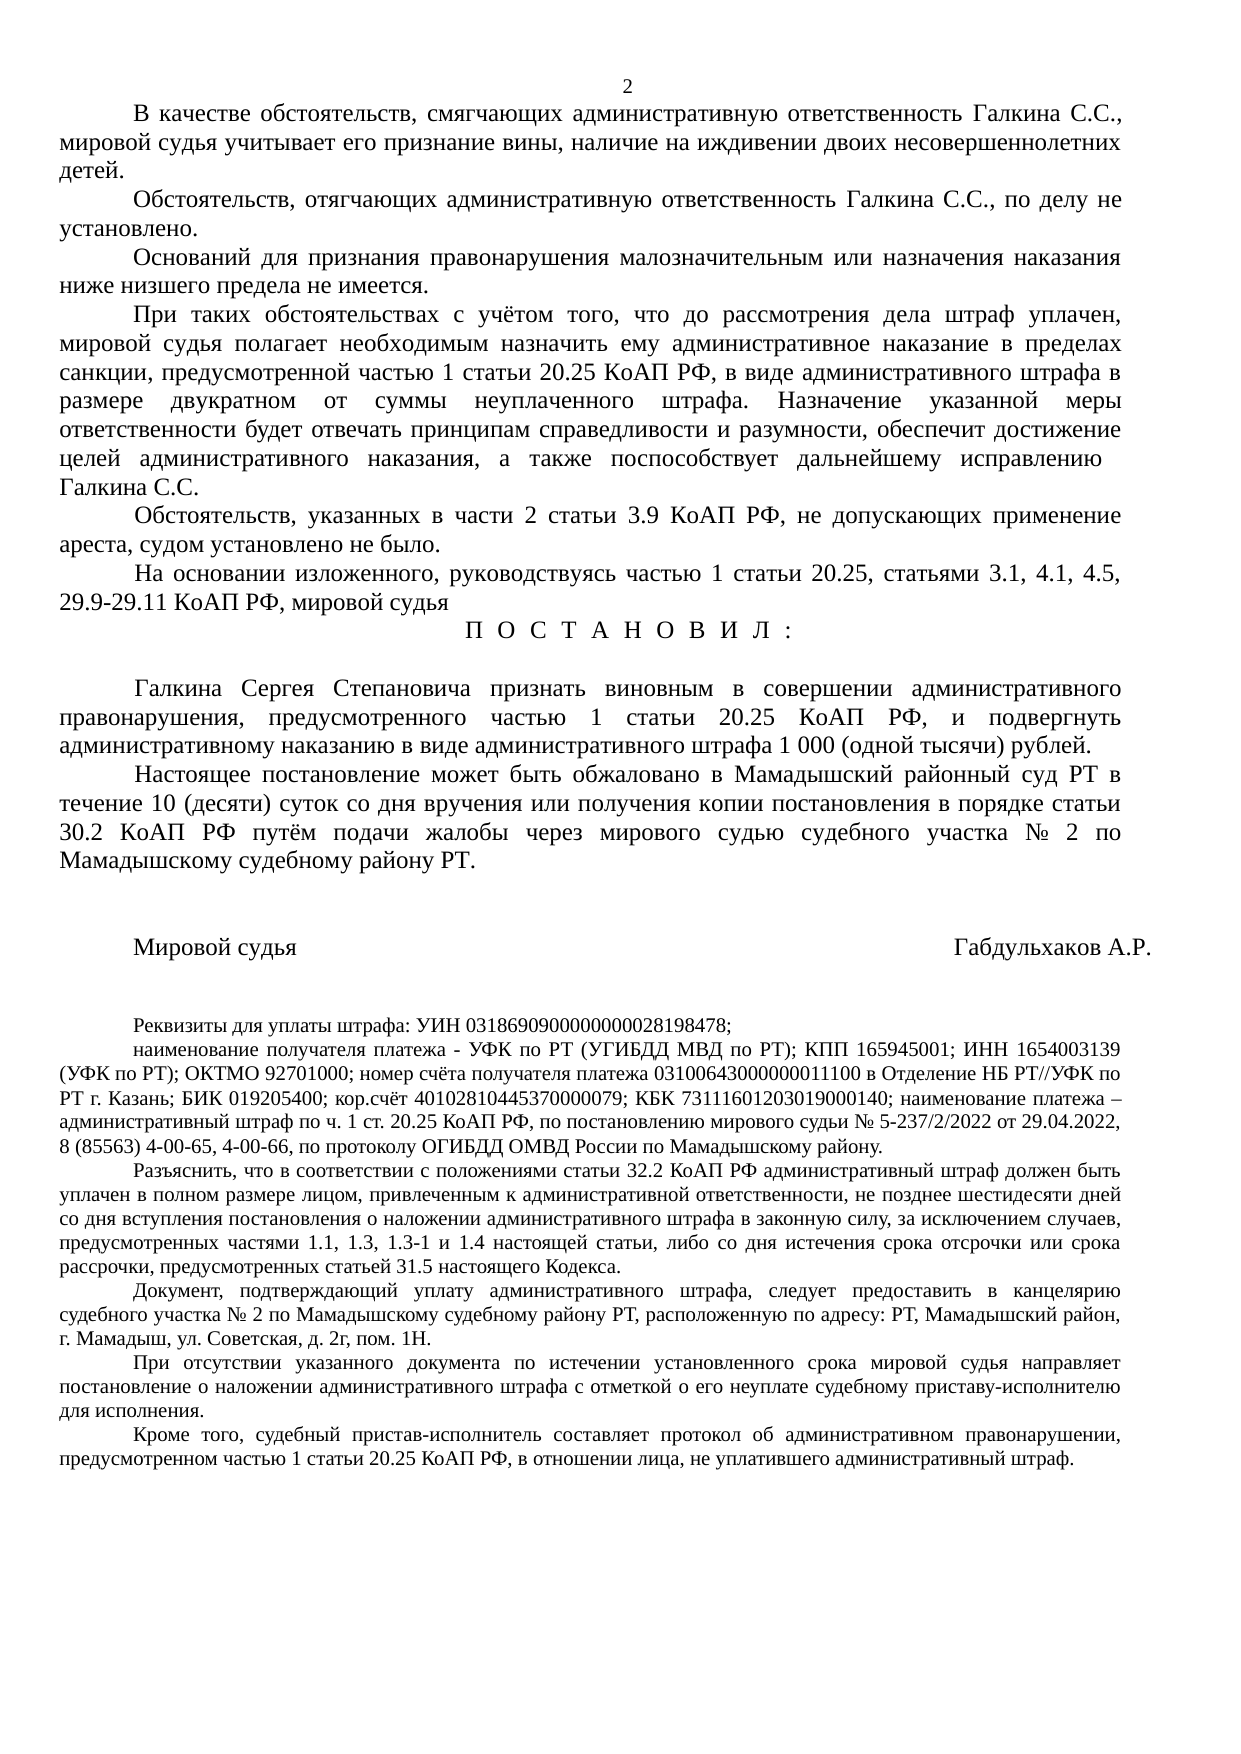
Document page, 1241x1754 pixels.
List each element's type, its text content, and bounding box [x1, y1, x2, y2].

text При отсутствии указанного документа по истечении установленного срока мировой судья направляет постановление о наложении административного штрафа с отметкой о его неуплате судебному приставу-исполнителю для исполнения. [59, 1350, 1122, 1422]
text Реквизиты для уплаты штрафа: УИН 0318690900000000028198478; [59, 1013, 1122, 1037]
text При таких обстоятельствах с учётом того, что до рассмотрения дела штраф уплачен, мировой судья полагает необходимым назначить ему административное наказание в пределах санкции, предусмотренной частью 1 статьи 20.25 КоАП РФ, в виде административного штрафа в размере двукратном от суммы неуплаченного штрафа. Назначение указанной меры ответственности будет отвечать принципам справедливости и разумности, обеспечит достижение целей административного наказания, а также поспособствует дальнейшему исправлению Галкина С.С. [59, 299, 1122, 500]
text Обстоятельств, указанных в части 2 статьи 3.9 КоАП РФ, не допускающих применение ареста, судом установлено не было. [59, 500, 1122, 558]
text Настоящее постановление может быть обжаловано в Мамадышский районный суд РТ в течение 10 (десяти) суток со дня вручения или получения копии постановления в порядке статьи 30.2 КоАП РФ путём подачи жалобы через мирового судью судебного участка № 2 по Мамадышскому судебному району РТ. [59, 759, 1122, 874]
text Документ, подтверждающий уплату административного штрафа, следует предоставить в канцелярию судебного участка № 2 по Мамадышскому судебному району РТ, расположенную по адресу: РТ, Мамадышский район, г. Мамадыш, ул. Советская, д. 2г, пом. 1Н. [59, 1278, 1122, 1350]
text Оснований для признания правонарушения малозначительным или назначения наказания ниже низшего предела не имеется. [59, 242, 1122, 299]
text наименование получателя платежа - УФК по РТ (УГИБДД МВД по РТ); КПП 165945001; ИНН 1654003139 (УФК по РТ); ОКТМО 92701000; номер счёта получателя платежа 03100643000000011100 в Отделение НБ РТ//УФК по РТ г. Казань; БИК 019205400; кор.счёт 40102810445370000079; КБК 73111601203019000140; наименование платежа – административный штраф по ч. 1 ст. 20.25 КоАП РФ, по постановлению мирового судьи № 5-237/2/2022 от 29.04.2022, 8 (85563) 4-00-65, 4-00-66, по протоколу ОГИБДД ОМВД России по Мамадышскому району. [59, 1037, 1122, 1158]
text В качестве обстоятельств, смягчающих административную ответственность Галкина С.С., мировой судья учитывает его признание вины, наличие на иждивении двоих несовершеннолетних детей. [59, 98, 1122, 184]
text Обстоятельств, отягчающих административную ответственность Галкина С.С., по делу не установлено. [59, 184, 1122, 242]
text На основании изложенного, руководствуясь частью 1 статьи 20.25, статьями 3.1, 4.1, 4.5, 29.9-29.11 КоАП РФ, мировой судья [59, 558, 1122, 615]
text Галкина Сергея Степановича признать виновным в совершении административного правонарушения, предусмотренного частью 1 статьи 20.25 КоАП РФ, и подвергнуть административному наказанию в виде административного штрафа 1 000 (одной тысячи) рублей. [59, 673, 1122, 759]
text Кроме того, судебный пристав-исполнитель составляет протокол об административном правонарушении, предусмотренном частью 1 статьи 20.25 КоАП РФ, в отношении лица, не уплатившего административный штраф. [59, 1422, 1122, 1470]
text Разъяснить, что в соответствии с положениями статьи 32.2 КоАП РФ административный штраф должен быть уплачен в полном размере лицом, привлеченным к административной ответственности, не позднее шестидесяти дней со дня вступления постановления о наложении административного штрафа в законную силу, за исключением случаев, предусмотренных частями 1.1, 1.3, 1.3-1 и 1.4 настоящей статьи, либо со дня истечения срока отсрочки или срока рассрочки, предусмотренных статьей 31.5 настоящего Кодекса. [59, 1158, 1122, 1278]
text ПОСТАНОВИЛ: [59, 615, 1122, 644]
text Мировой судья Габдульхаков А.Р. [59, 932, 1122, 960]
